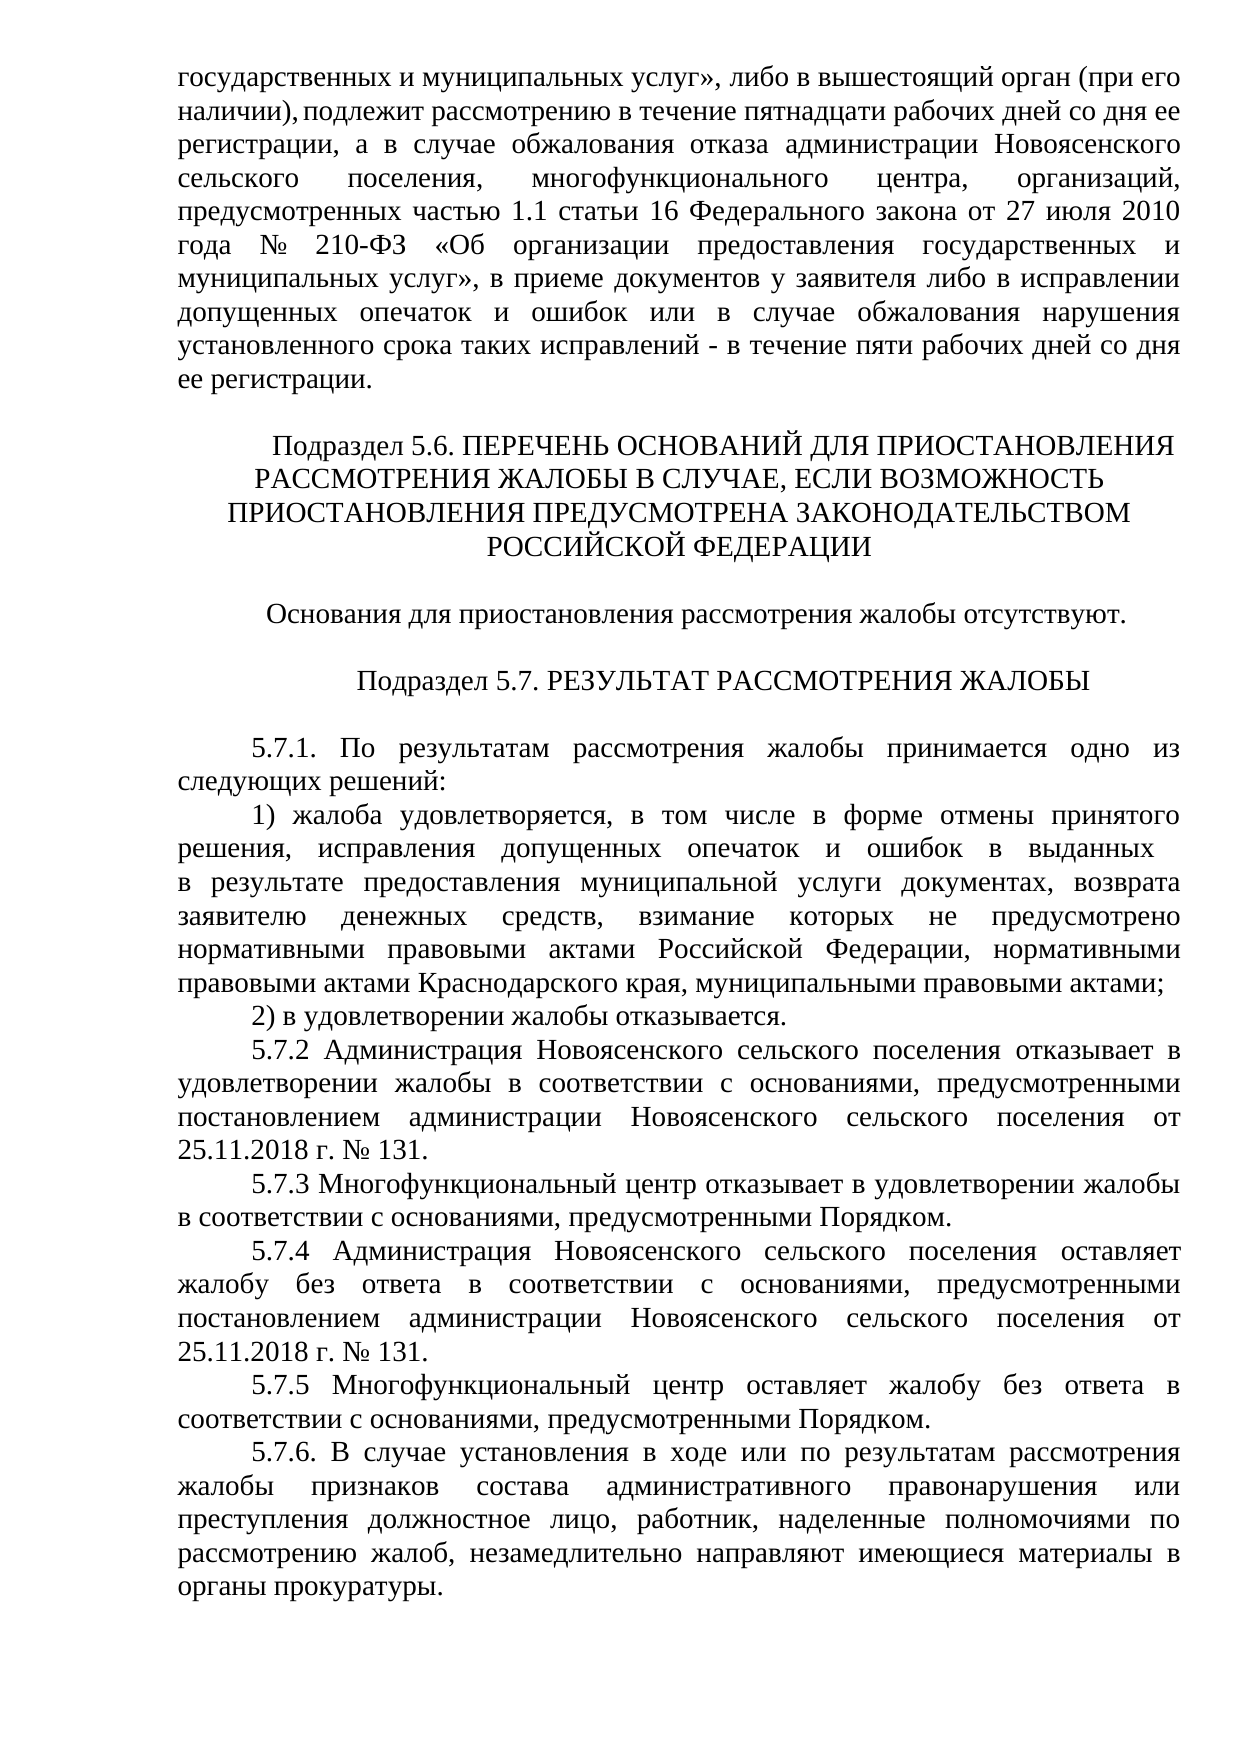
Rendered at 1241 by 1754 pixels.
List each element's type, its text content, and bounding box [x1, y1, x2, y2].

text 1) жалоба удовлетворяется, в том числе в форме отмены принятого решения, исправления допущенных опечаток и ошибок в выданных в результате предоставления муниципальной услуги документах, возврата заявителю денежных средств, взимание которых не предусмотрено нормативными правовыми актами Российской Федерации, нормативными правовыми актами Краснодарского края, муниципальными правовыми актами; [177, 797, 1181, 998]
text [177, 59, 1181, 394]
text 5.7.1. По результатам рассмотрения жалобы принимается одно из следующих решений: [177, 730, 1181, 797]
text 5.7.3 Многофункциональный центр отказывает в удовлетворении жалобы в соответствии с основаниями, предусмотренными Порядком. [177, 1166, 1181, 1233]
text Подраздел 5.6. ПЕРЕЧЕНЬ ОСНОВАНИЙ ДЛЯ ПРИОСТАНОВЛЕНИЯ РАССМОТРЕНИЯ ЖАЛОБЫ В СЛУЧАЕ, ЕСЛИ ВОЗМОЖНОСТЬ ПРИОСТАНОВЛЕНИЯ ПРЕДУСМОТРЕНА ЗАКОНОДАТЕЛЬСТВОМ РОССИЙСКОЙ ФЕДЕРАЦИИ [177, 428, 1181, 562]
text 5.7.6. В случае установления в ходе или по результатам рассмотрения жалобы признаков состава административного правонарушения или преступления должностное лицо, работник, наделенные полномочиями по рассмотрению жалоб, незамедлительно направляют имеющиеся материалы в органы прокуратуры. [177, 1434, 1181, 1602]
text 5.7.5 Многофункциональный центр оставляет жалобу без ответа в соответствии с основаниями, предусмотренными Порядком. [177, 1367, 1181, 1434]
text Основания для приостановления рассмотрения жалобы отсутствуют. [177, 596, 1181, 629]
text Подраздел 5.7. РЕЗУЛЬТАТ РАССМОТРЕНИЯ ЖАЛОБЫ [177, 663, 1181, 696]
text 5.7.2 Администрация Новоясенского сельского поселения отказывает в удовлетворении жалобы в соответствии с основаниями, предусмотренными постановлением администрации Новоясенского сельского поселения от 25.11.2018 г. № 131. [177, 1032, 1181, 1166]
text 5.7.4 Администрация Новоясенского сельского поселения оставляет жалобу без ответа в соответствии с основаниями, предусмотренными постановлением администрации Новоясенского сельского поселения от 25.11.2018 г. № 131. [177, 1233, 1181, 1367]
text 2) в удовлетворении жалобы отказывается. [177, 998, 1181, 1032]
